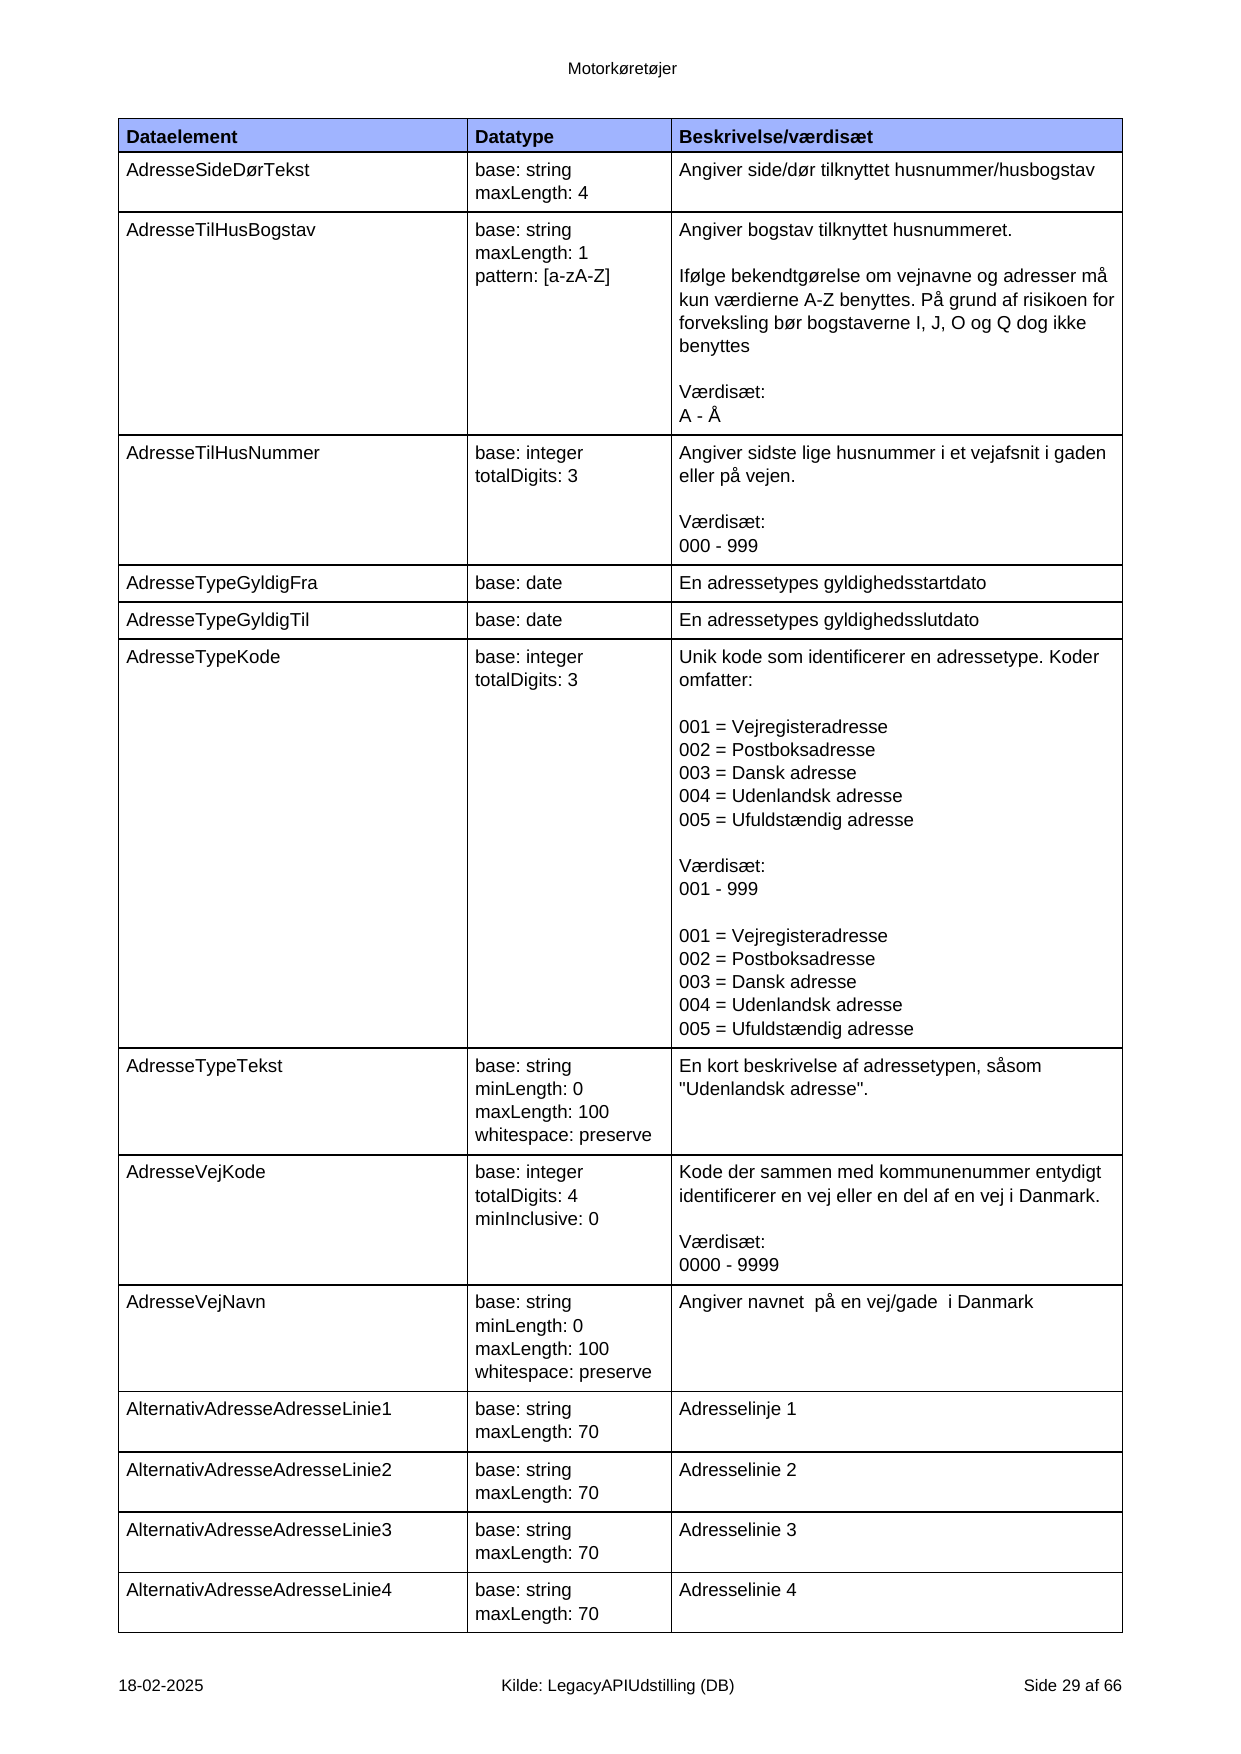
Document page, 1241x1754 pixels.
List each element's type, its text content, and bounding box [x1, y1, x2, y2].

table_cell En adressetypes gyldighedsstartdato [672, 566, 1122, 601]
table_cell Angiver bogstav tilknyttet husnummeret. Ifølge bekendtgørelse om vejnavne og adresser må kun værdierne A-Z benyttes. På grund af risikoen for forveksling bør bogstaverne I, J, O og Q dog ikke benyttes Værdisæt: A - Å [672, 213, 1122, 434]
table_cell Angiver navnet på en vej/gade i Danmark [672, 1286, 1122, 1391]
table_header Datatype [468, 119, 671, 151]
table_cell base: string maxLength: 70 [468, 1392, 671, 1451]
table_cell AdresseVejNavn [119, 1286, 467, 1391]
table_cell base: string minLength: 0 maxLength: 100 whitespace: preserve [468, 1286, 671, 1391]
table_cell base: date [468, 603, 671, 638]
table_cell base: string maxLength: 70 [468, 1573, 671, 1632]
table_cell AdresseVejKode [119, 1156, 467, 1284]
table_cell Adresselinje 1 [672, 1392, 1122, 1451]
table_cell base: date [468, 566, 671, 601]
table_cell AdresseSideDørTekst [119, 153, 467, 211]
table_cell base: integer totalDigits: 3 [468, 640, 671, 1047]
table_cell base: string maxLength: 70 [468, 1453, 671, 1511]
table_cell AdresseTypeGyldigFra [119, 566, 467, 601]
table_cell AlternativAdresseAdresseLinie4 [119, 1573, 467, 1632]
table_cell Kode der sammen med kommunenummer entydigt identificerer en vej eller en del af en vej i Danmark. Værdisæt: 0000 - 9999 [672, 1156, 1122, 1284]
table_cell base: integer totalDigits: 3 [468, 436, 671, 564]
table_cell Unik kode som identificerer en adressetype. Koder omfatter: 001 = Vejregisteradresse 002 = Postboksadresse 003 = Dansk adresse 004 = Udenlandsk adresse 005 = Ufuldstændig adresse Værdisæt: 001 - 999 001 = Vejregisteradresse 002 = Postboksadresse 003 = Dansk adresse 004 = Udenlandsk adresse 005 = Ufuldstændig adresse [672, 640, 1122, 1047]
table_cell AdresseTypeGyldigTil [119, 603, 467, 638]
table_cell Adresselinie 4 [672, 1573, 1122, 1632]
table_cell base: string minLength: 0 maxLength: 100 whitespace: preserve [468, 1049, 671, 1154]
table_cell Angiver side/dør tilknyttet husnummer/husbogstav [672, 153, 1122, 211]
table_cell En adressetypes gyldighedsslutdato [672, 603, 1122, 638]
table_header Beskrivelse/værdisæt [672, 119, 1122, 151]
table_cell AlternativAdresseAdresseLinie2 [119, 1453, 467, 1511]
table_cell Adresselinie 2 [672, 1453, 1122, 1511]
table_cell Adresselinie 3 [672, 1513, 1122, 1572]
table_cell AlternativAdresseAdresseLinie3 [119, 1513, 467, 1572]
table_cell AdresseTypeTekst [119, 1049, 467, 1154]
table_cell base: integer totalDigits: 4 minInclusive: 0 [468, 1156, 671, 1284]
table_cell En kort beskrivelse af adressetypen, såsom "Udenlandsk adresse". [672, 1049, 1122, 1154]
table_header Dataelement [119, 119, 467, 151]
table_cell AdresseTypeKode [119, 640, 467, 1047]
table_cell AdresseTilHusNummer [119, 436, 467, 564]
table_cell base: string maxLength: 70 [468, 1513, 671, 1572]
table_cell base: string maxLength: 1 pattern: [a-zA-Z] [468, 213, 671, 434]
table_cell AlternativAdresseAdresseLinie1 [119, 1392, 467, 1451]
table_cell Angiver sidste lige husnummer i et vejafsnit i gaden eller på vejen. Værdisæt: 000 - 999 [672, 436, 1122, 564]
table_cell base: string maxLength: 4 [468, 153, 671, 211]
table_cell AdresseTilHusBogstav [119, 213, 467, 434]
